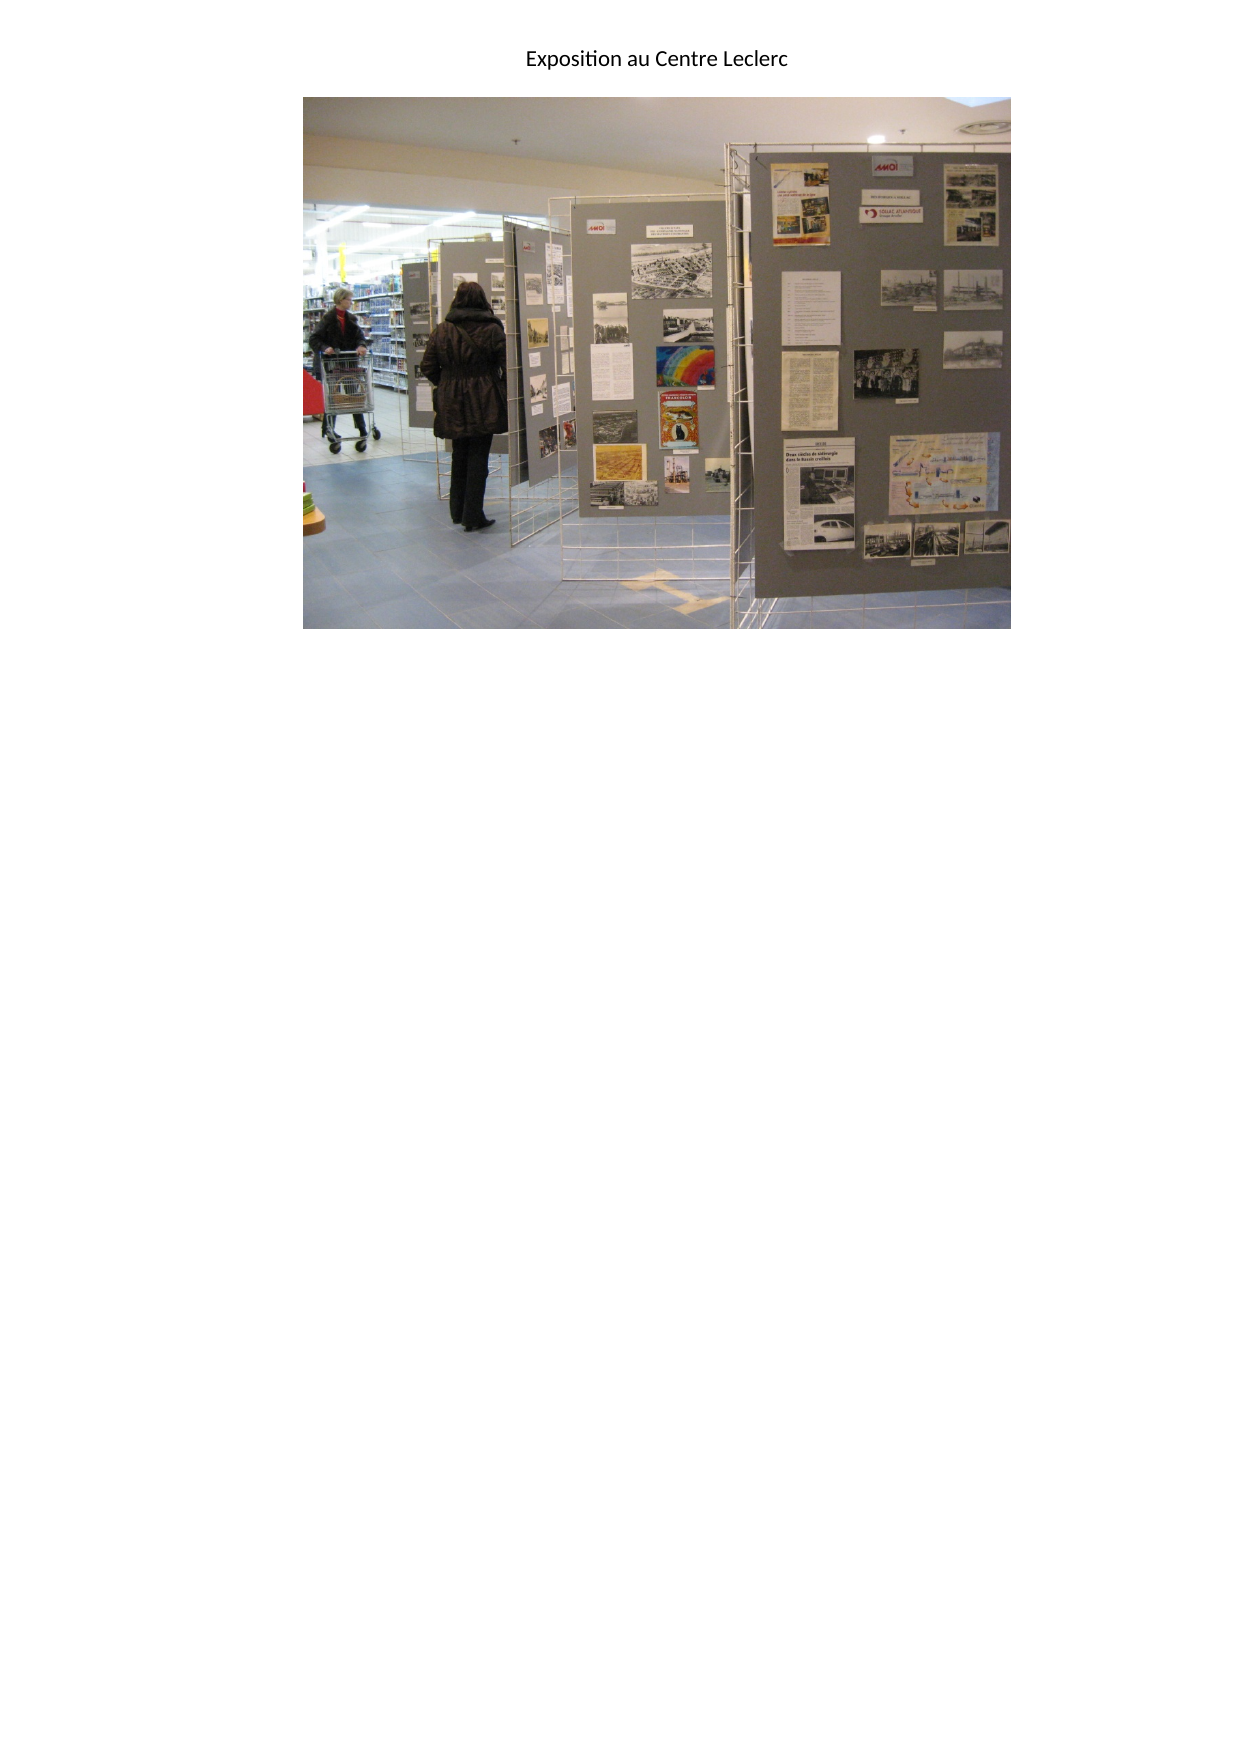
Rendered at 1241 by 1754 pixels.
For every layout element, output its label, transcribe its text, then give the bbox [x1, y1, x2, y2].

picture [303, 97, 1011, 629]
text Exposition au Centre Leclerc [148, 44, 1093, 72]
